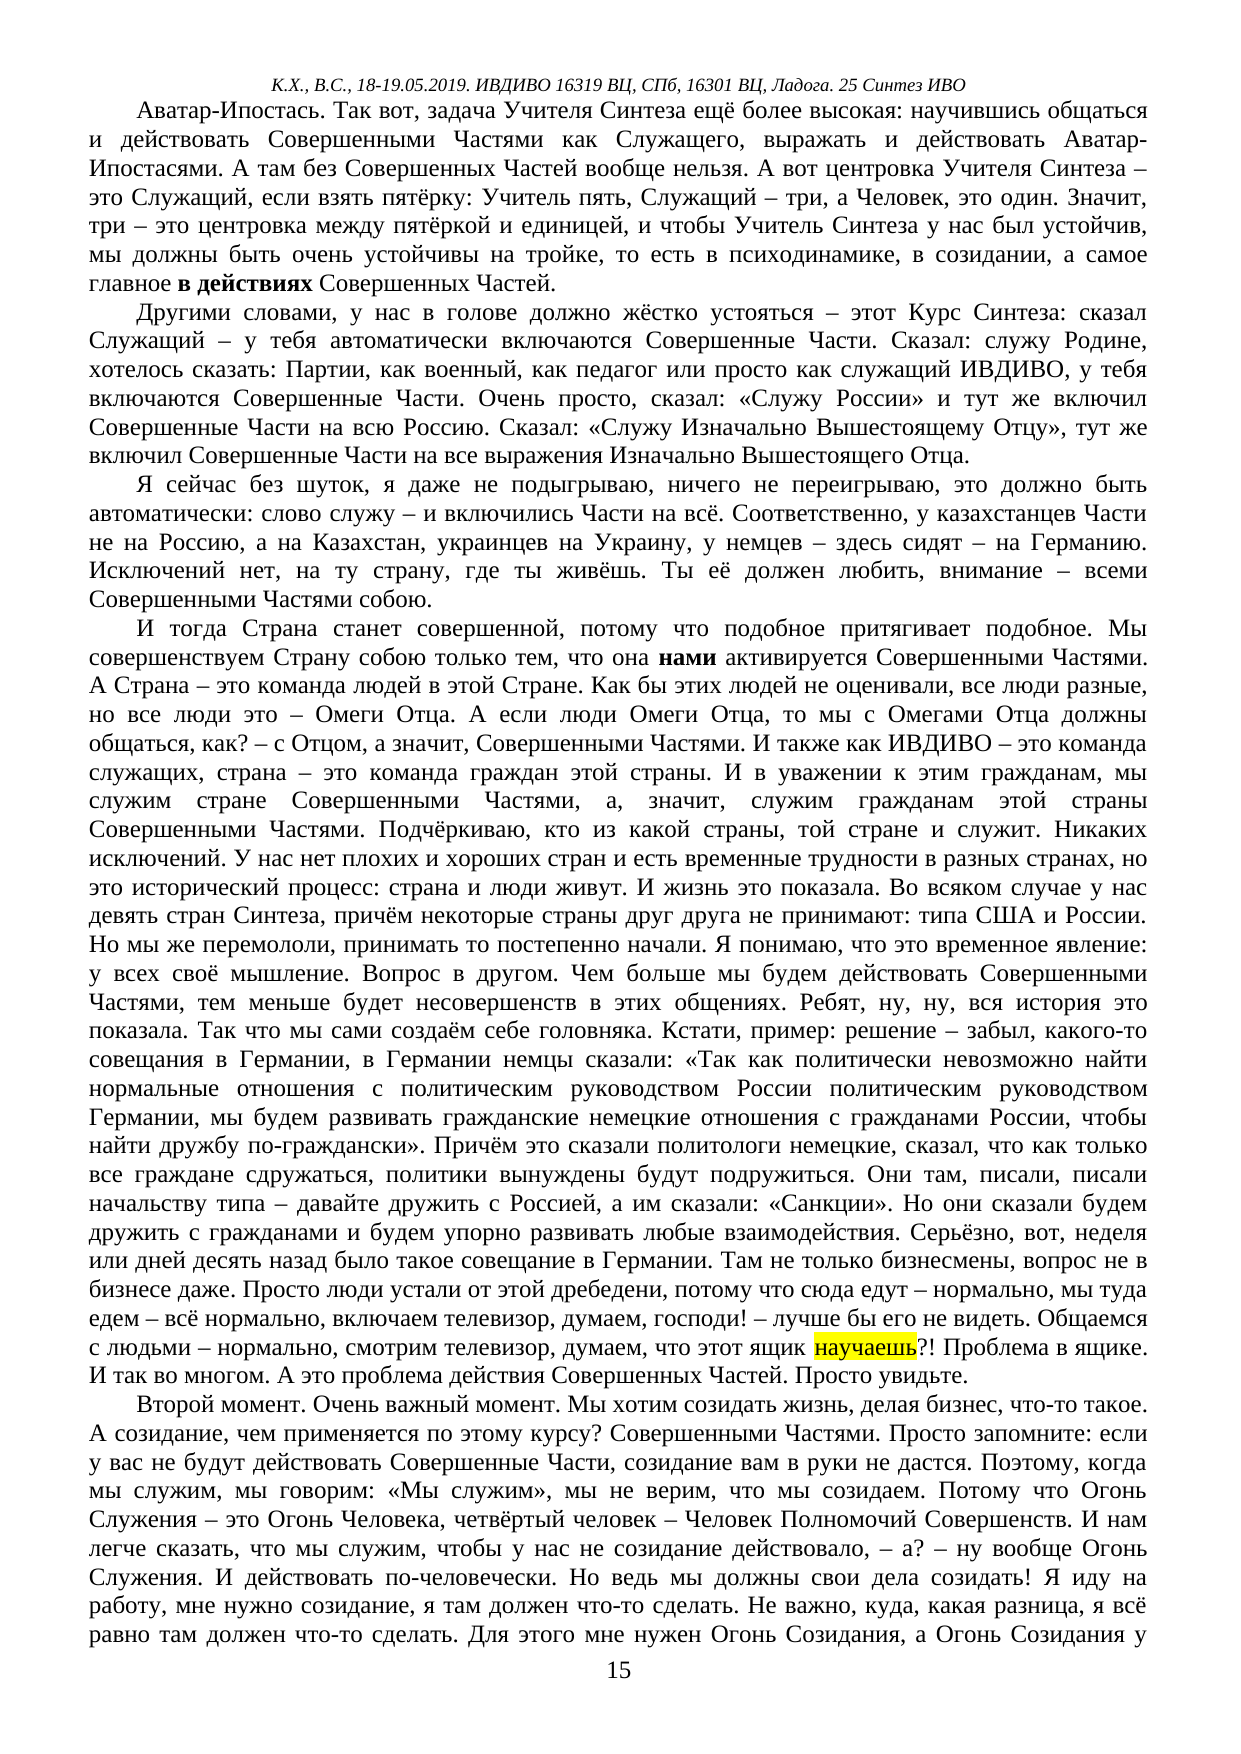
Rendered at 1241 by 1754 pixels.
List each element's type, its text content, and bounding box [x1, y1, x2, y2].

text Другими словами, у нас в голове должно жёстко устояться – этот Курс Синтеза: сказал Служащий – у тебя автоматически включаются Совершенные Части. Сказал: служу Родине, хотелось сказать: Партии, как военный, как педагог или просто как служащий ИВДИВО, у тебя включаются Совершенные Части. Очень просто, сказал: «Служу России» и тут же включил Совершенные Части на всю Россию. Сказал: «Служу Изначально Вышестоящему Отцу», тут же включил Совершенные Части на все выражения Изначально Вышестоящего Отца. [89, 297, 1149, 469]
text Я сейчас без шуток, я даже не подыгрываю, ничего не переигрываю, это должно быть автоматически: слово служу – и включились Части на всё. Соответственно, у казахстанцев Части не на Россию, а на Казахстан, украинцев на Украину, у немцев – здесь сидят – на Германию. Исключений нет, на ту страну, где ты живёшь. Ты её должен любить, внимание – всеми Совершенными Частями собою. [89, 469, 1149, 613]
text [89, 1389, 1149, 1648]
text И тогда Страна станет совершенной, потому что подобное притягивает подобное. Мы совершенствуем Страну собою только тем, что она нами активируется Совершенными Частями. А Страна – это команда людей в этой Стране. Как бы этих людей не оценивали, все люди разные, но все люди это – Омеги Отца. А если люди Омеги Отца, то мы с Омегами Отца должны общаться, как? – с Отцом, а значит, Совершенными Частями. И также как ИВДИВО – это команда служащих, страна – это команда граждан этой страны. И в уважении к этим гражданам, мы служим стране Совершенными Частями, а, значит, служим гражданам этой страны Совершенными Частями. Подчёркиваю, кто из какой страны, той стране и служит. Никаких исключений. У нас нет плохих и хороших стран и есть временные трудности в разных странах, но это исторический процесс: страна и люди живут. И жизнь это показала. Во всяком случае у нас девять стран Синтеза, причём некоторые страны друг друга не принимают: типа США и России. Но мы же перемололи, принимать то постепенно начали. Я понимаю, что это временное явление: у всех своё мышление. Вопрос в другом. Чем больше мы будем действовать Совершенными Частями, тем меньше будет несовершенств в этих общениях. Ребят, ну, ну, вся история это показала. Так что мы сами создаём себе головняка. Кстати, пример: решение – забыл, какого-то совещания в Германии, в Германии немцы сказали: «Так как политически невозможно найти нормальные отношения с политическим руководством России политическим руководством Германии, мы будем развивать гражданские немецкие отношения с гражданами России, чтобы найти дружбу по-граждански». Причём это сказали политологи немецкие, сказал, что как только все граждане сдружаться, политики вынуждены будут подружиться. Они там, писали, писали начальству типа – давайте дружить с Россией, а им сказали: «Санкции». Но они сказали будем дружить с гражданами и будем упорно развивать любые взаимодействия. Серьёзно, вот, неделя или дней десять назад было такое совещание в Германии. Там не только бизнесмены, вопрос не в бизнесе даже. Просто люди устали от этой дребедени, потому что сюда едут – нормально, мы туда едем – всё нормально, включаем телевизор, думаем, господи! – лучше бы его не видеть. Общаемся с людьми – нормально, смотрим телевизор, думаем, что этот ящик научаешь?! Проблема в ящике. И так во многом. А это проблема действия Совершенных Частей. Просто увидьте. [89, 613, 1149, 1389]
text Аватар-Ипостась. Так вот, задача Учителя Синтеза ещё более высокая: научившись общаться и действовать Совершенными Частями как Служащего, выражать и действовать Аватар-Ипостасями. А там без Совершенных Частей вообще нельзя. А вот центровка Учителя Синтеза – это Служащий, если взять пятёрку: Учитель пять, Служащий – три, а Человек, это один. Значит, три – это центровка между пятёркой и единицей, и чтобы Учитель Синтеза у нас был устойчив, мы должны быть очень устойчивы на тройке, то есть в психодинамике, в созидании, а самое главное в действиях Совершенных Частей. [89, 95, 1149, 297]
